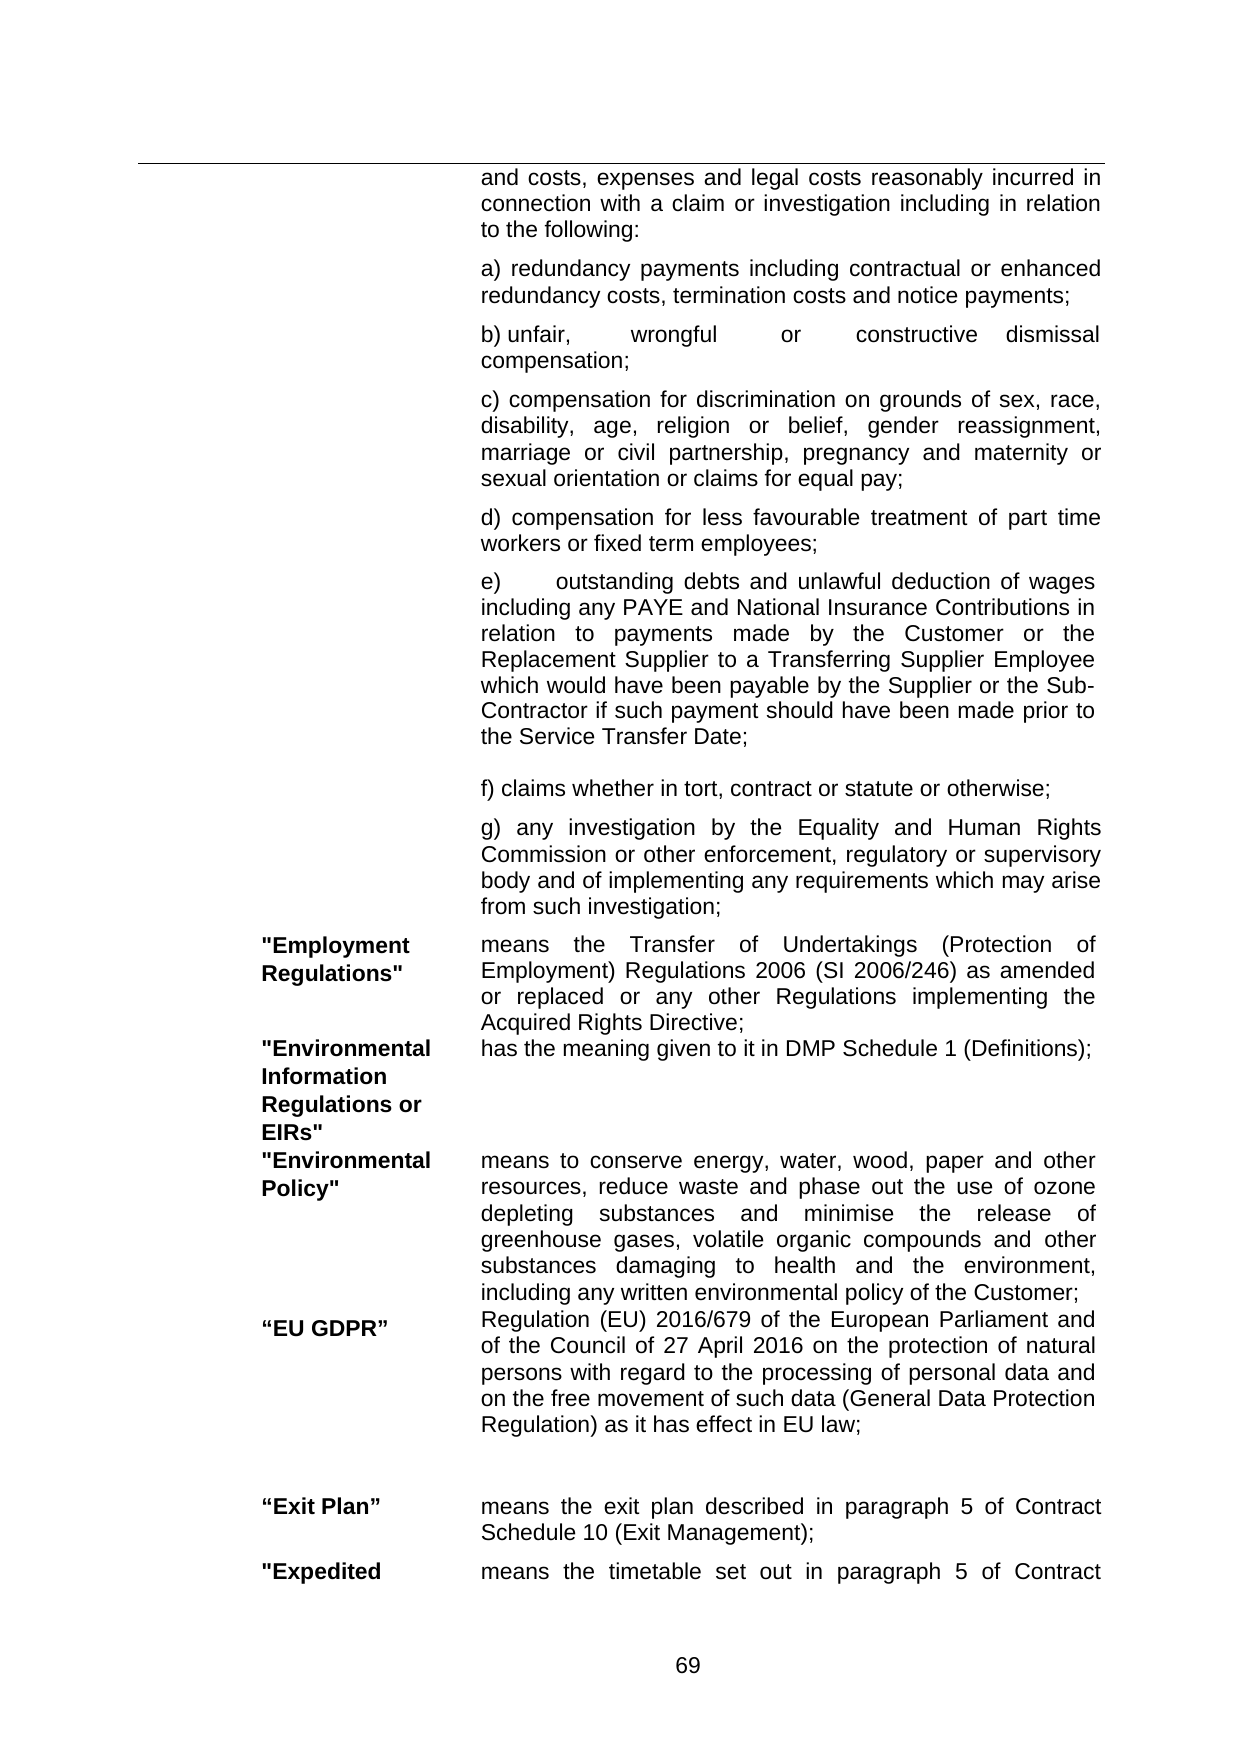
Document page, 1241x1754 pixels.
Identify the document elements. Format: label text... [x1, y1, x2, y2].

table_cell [469, 150, 1113, 932]
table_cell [469, 1558, 1113, 1584]
table_cell means to conserve energy, water, wood, paper and other resources, reduce waste and phase out the use of ozone depleting substances and minimise the release of greenhouse gases, volatile organic compounds and other substances damaging to health and the environment, including any written environmental policy of the Customer; Regulation (EU) 2016/679 of the European Parliament and of the Council of 27 April 2016 on the protection of natural persons with regard to the processing of personal data and on the free movement of such data (General Data Protection Regulation) as it has effect in EU law; [469, 1147, 1113, 1493]
table_cell "Environmental Policy" “EU GDPR” [250, 1147, 469, 1493]
table_cell means the Transfer of Undertakings (Protection of Employment) Regulations 2006 (SI 2006/246) as amended or replaced or any other Regulations implementing the Acquired Rights Directive; [469, 932, 1113, 1035]
table_cell has the meaning given to it in DMP Schedule 1 (Definitions); [469, 1035, 1113, 1147]
table_cell "Employment Regulations" [250, 932, 469, 1035]
table_cell “Exit Plan” [250, 1493, 469, 1558]
table_cell "Environmental Information Regulations or EIRs" [250, 1035, 469, 1147]
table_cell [250, 1558, 469, 1584]
table_cell means the exit plan described in paragraph 5 of Contract Schedule 10 (Exit Management); [469, 1493, 1113, 1558]
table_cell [250, 150, 469, 932]
